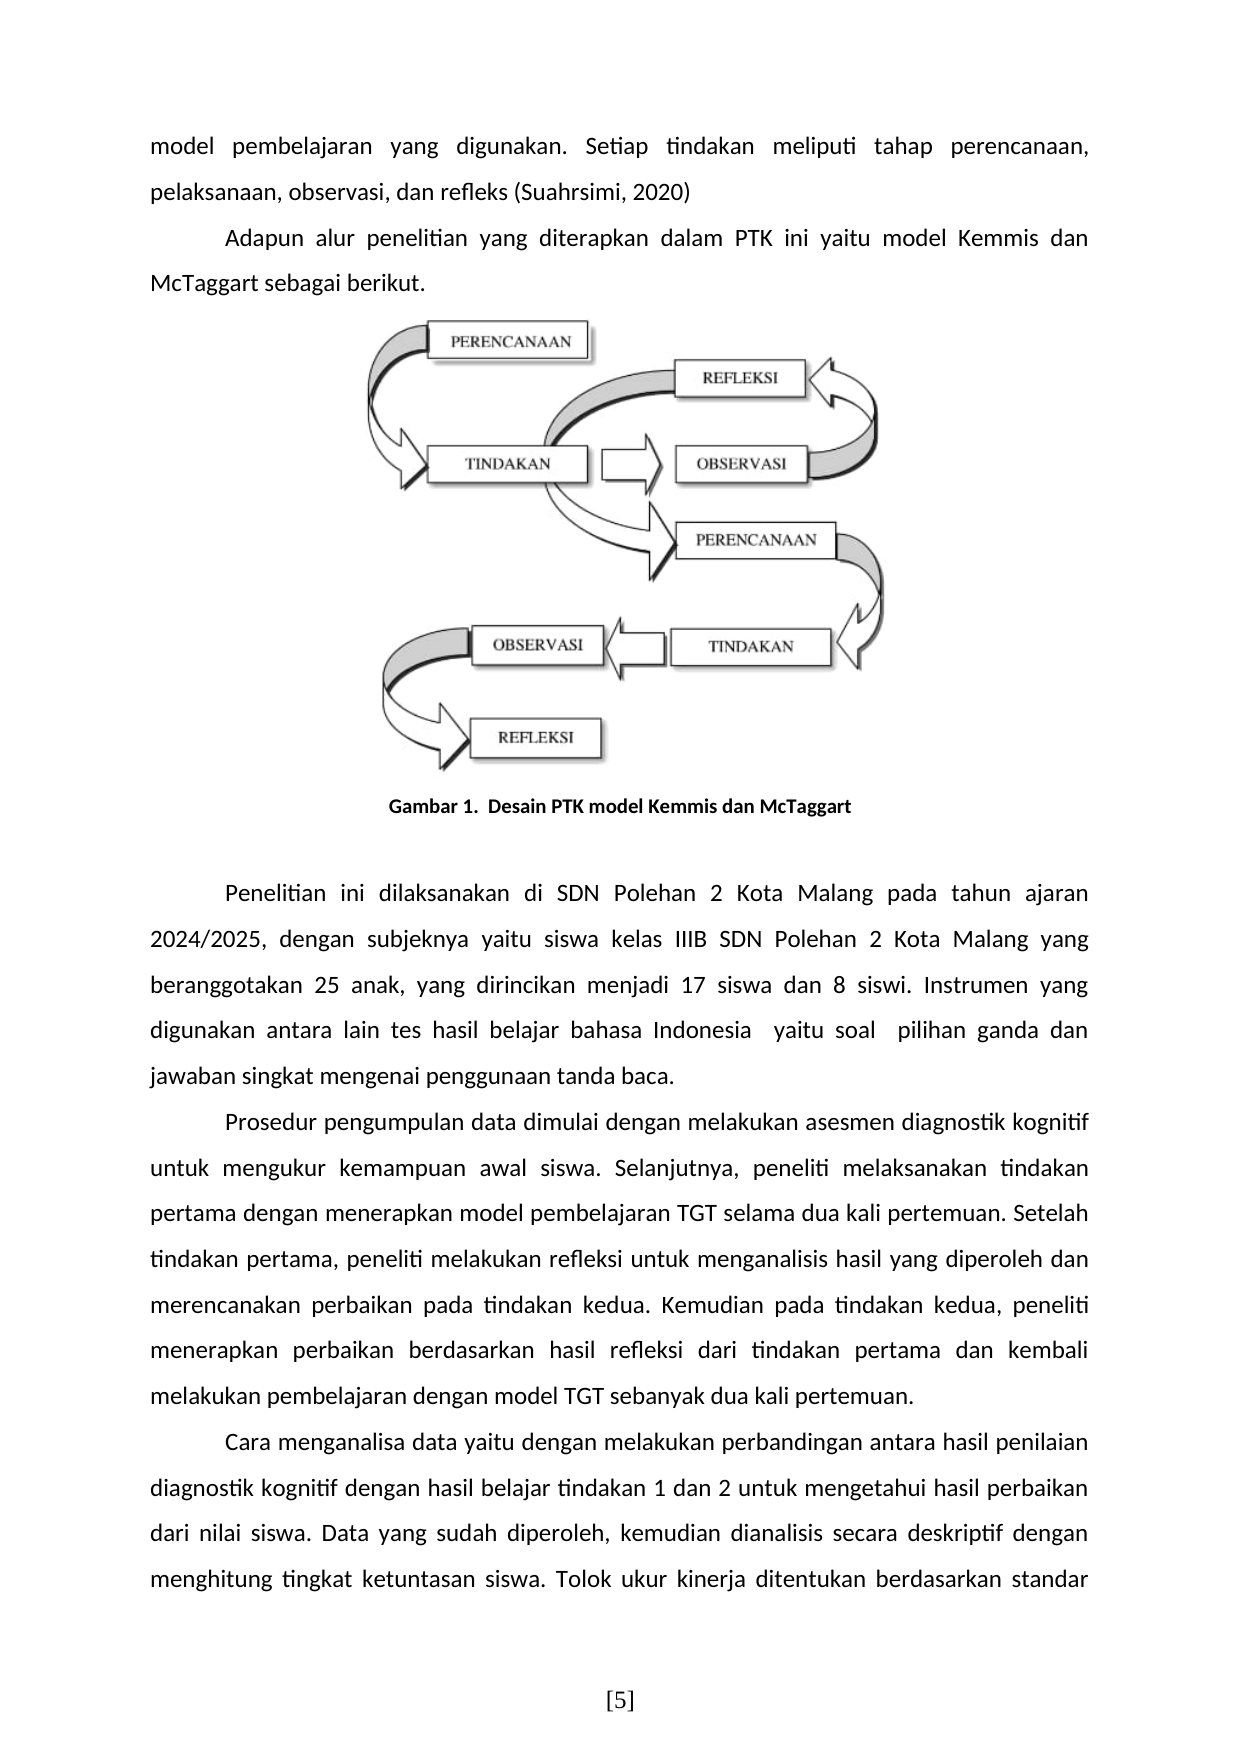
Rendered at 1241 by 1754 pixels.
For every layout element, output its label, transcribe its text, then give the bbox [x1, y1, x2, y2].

picture [334, 313, 907, 789]
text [150, 1426, 1090, 1594]
text Gambar 1. Desain PTK model Kemmis dan McTaggart [150, 793, 1090, 819]
text Prosedur pengumpulan data dimulai dengan melakukan asesmen diagnostik kognitif untuk mengukur kemampuan awal siswa. Selanjutnya, peneliti melaksanakan tindakan pertama dengan menerapkan model pembelajaran TGT selama dua kali pertemuan. Setelah tindakan pertama, peneliti melakukan refleksi untuk menganalisis hasil yang diperoleh dan merencanakan perbaikan pada tindakan kedua. Kemudian pada tindakan kedua, peneliti menerapkan perbaikan berdasarkan hasil refleksi dari tindakan pertama dan kembali melakukan pembelajaran dengan model TGT sebanyak dua kali pertemuan. [150, 1106, 1090, 1411]
text Penelitian ini dilaksanakan di SDN Polehan 2 Kota Malang pada tahun ajaran 2024/2025, dengan subjeknya yaitu siswa kelas IIIB SDN Polehan 2 Kota Malang yang beranggotakan 25 anak, yang dirincikan menjadi 17 siswa dan 8 siswi. Instrumen yang digunakan antara lain tes hasil belajar bahasa Indonesia yaitu soal pilihan ganda dan jawaban singkat mengenai penggunaan tanda baca. [150, 877, 1090, 1091]
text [150, 130, 1090, 206]
text Adapun alur penelitian yang diterapkan dalam PTK ini yaitu model Kemmis dan McTaggart sebagai berikut. [150, 222, 1090, 298]
